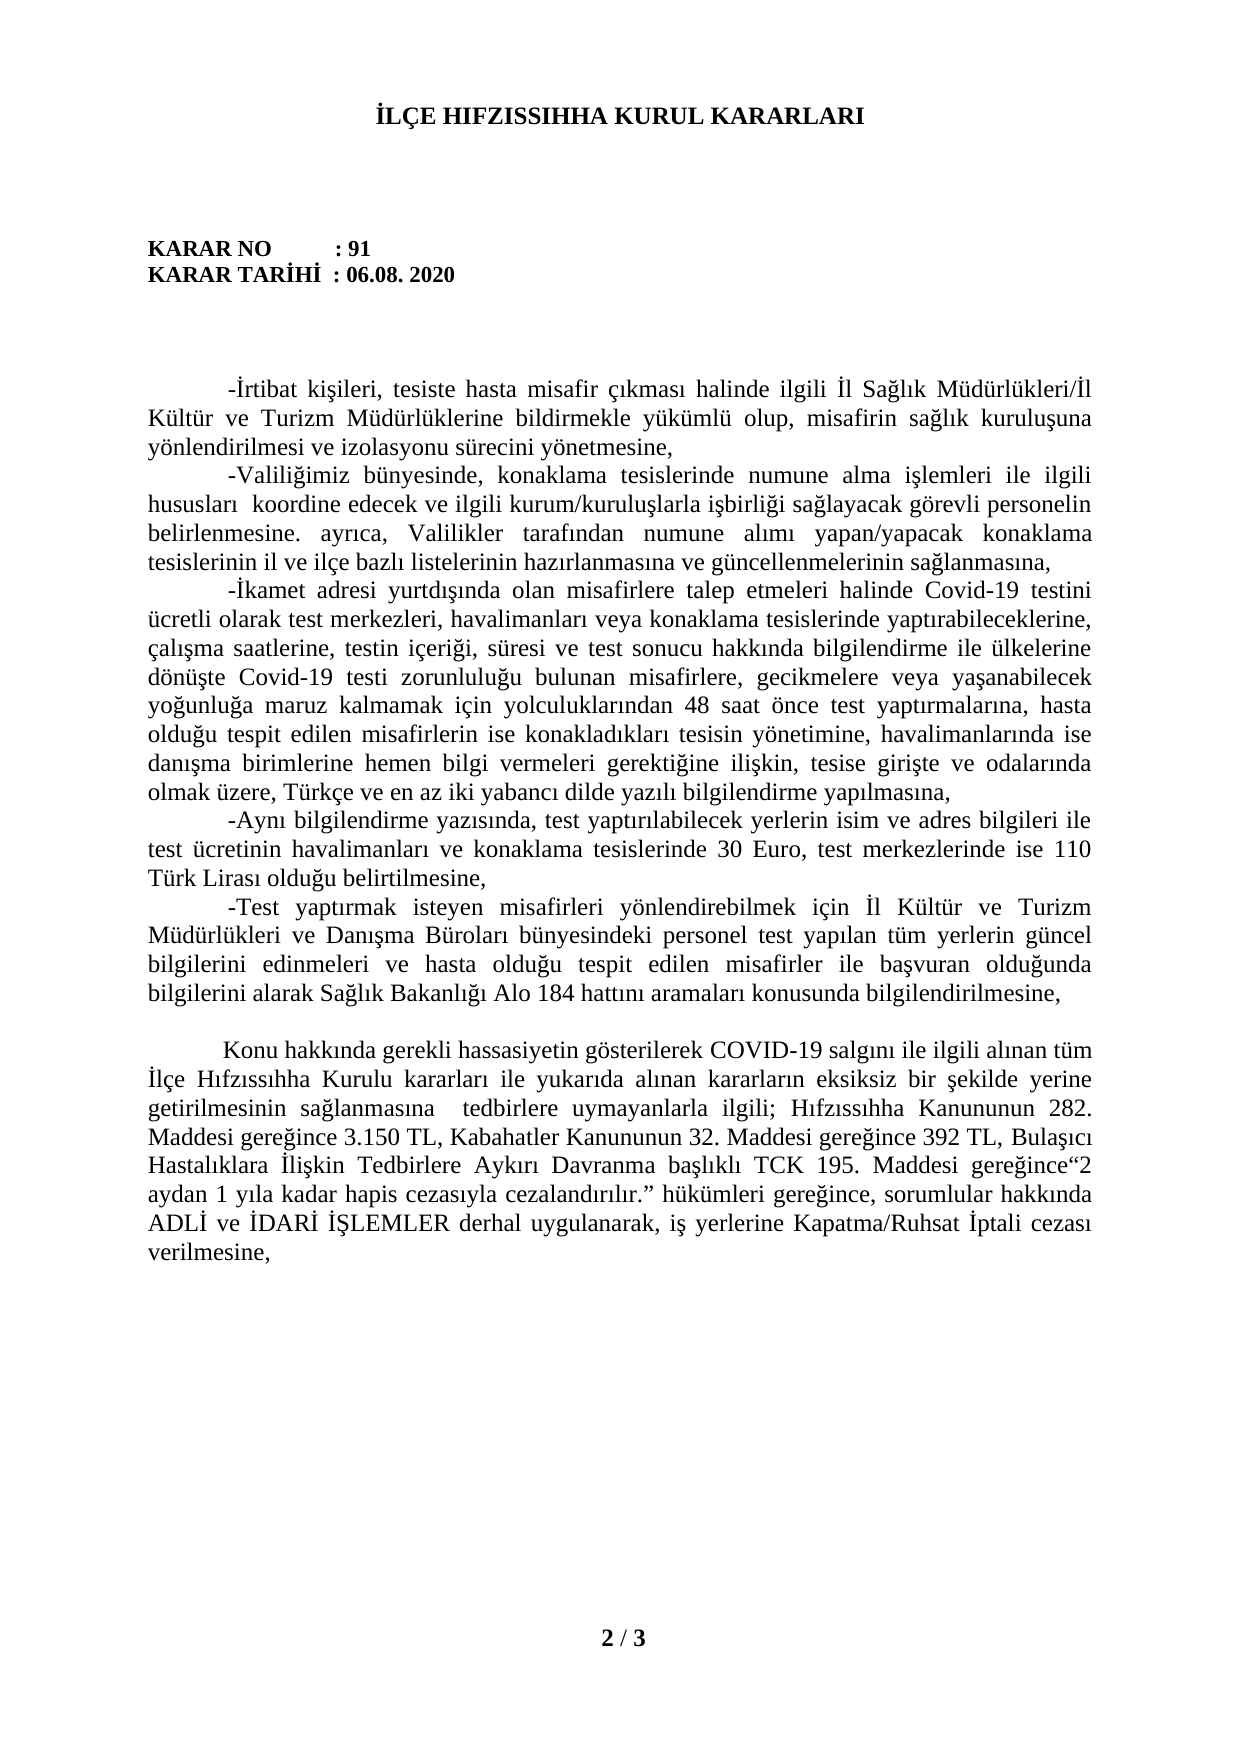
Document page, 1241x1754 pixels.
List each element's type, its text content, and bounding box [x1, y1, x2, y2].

text KARAR TARİHİ : 06.08. 2020 [148, 262, 1093, 288]
text İLÇE HIFZISSIHHA KURUL KARARLARI [148, 101, 1093, 130]
text Konu hakkında gerekli hassasiyetin gösterilerek COVID-19 salgını ile ilgili alınan tüm İlçe Hıfzıssıhha Kurulu kararları ile yukarıda alınan kararların eksiksiz bir şekilde yerine getirilmesinin sağlanmasına tedbirlere uymayanlarla ilgili; Hıfzıssıhha Kanununun 282. Maddesi gereğince 3.150 TL, Kabahatler Kanununun 32. Maddesi gereğince 392 TL, Bulaşıcı Hastalıklara İlişkin Tedbirlere Aykırı Davranma başlıklı TCK 195. Maddesi gereğince“2 aydan 1 yıla kadar hapis cezasıyla cezalandırılır.” hükümleri gereğince, sorumlular hakkında ADLİ ve İDARİ İŞLEMLER derhal uygulanarak, iş yerlerine Kapatma/Ruhsat İptali cezası verilmesine, [148, 1035, 1093, 1265]
text KARAR NO : 91 [148, 235, 1093, 262]
text -İkamet adresi yurtdışında olan misafirlere talep etmeleri halinde Covid-19 testini ücretli olarak test merkezleri, havalimanları veya konaklama tesislerinde yaptırabileceklerine, çalışma saatlerine, testin içeriği, süresi ve test sonucu hakkında bilgilendirme ile ülkelerine dönüşte Covid-19 testi zorunluluğu bulunan misafirlere, gecikmelere veya yaşanabilecek yoğunluğa maruz kalmamak için yolculuklarından 48 saat önce test yaptırmalarına, hasta olduğu tespit edilen misafirlerin ise konakladıkları tesisin yönetimine, havalimanlarında ise danışma birimlerine hemen bilgi vermeleri gerektiğine ilişkin, tesise girişte ve odalarında olmak üzere, Türkçe ve en az iki yabancı dilde yazılı bilgilendirme yapılmasına, [148, 575, 1093, 805]
text -Valiliğimiz bünyesinde, konaklama tesislerinde numune alma işlemleri ile ilgili hususları koordine edecek ve ilgili kurum/kuruluşlarla işbirliği sağlayacak görevli personelin belirlenmesine. ayrıca, Valilikler tarafından numune alımı yapan/yapacak konaklama tesislerinin il ve ilçe bazlı listelerinin hazırlanmasına ve güncellenmelerinin sağlanmasına, [148, 460, 1093, 575]
text -Test yaptırmak isteyen misafirleri yönlendirebilmek için İl Kültür ve Turizm Müdürlükleri ve Danışma Büroları bünyesindeki personel test yapılan tüm yerlerin güncel bilgilerini edinmeleri ve hasta olduğu tespit edilen misafirler ile başvuran olduğunda bilgilerini alarak Sağlık Bakanlığı Alo 184 hattını aramaları konusunda bilgilendirilmesine, [148, 892, 1093, 1007]
text -Aynı bilgilendirme yazısında, test yaptırılabilecek yerlerin isim ve adres bilgileri ile test ücretinin havalimanları ve konaklama tesislerinde 30 Euro, test merkezlerinde ise 110 Türk Lirası olduğu belirtilmesine, [148, 805, 1093, 892]
text -İrtibat kişileri, tesiste hasta misafir çıkması halinde ilgili İl Sağlık Müdürlükleri/İl Kültür ve Turizm Müdürlüklerine bildirmekle yükümlü olup, misafirin sağlık kuruluşuna yönlendirilmesi ve izolasyonu sürecini yönetmesine, [148, 374, 1093, 460]
